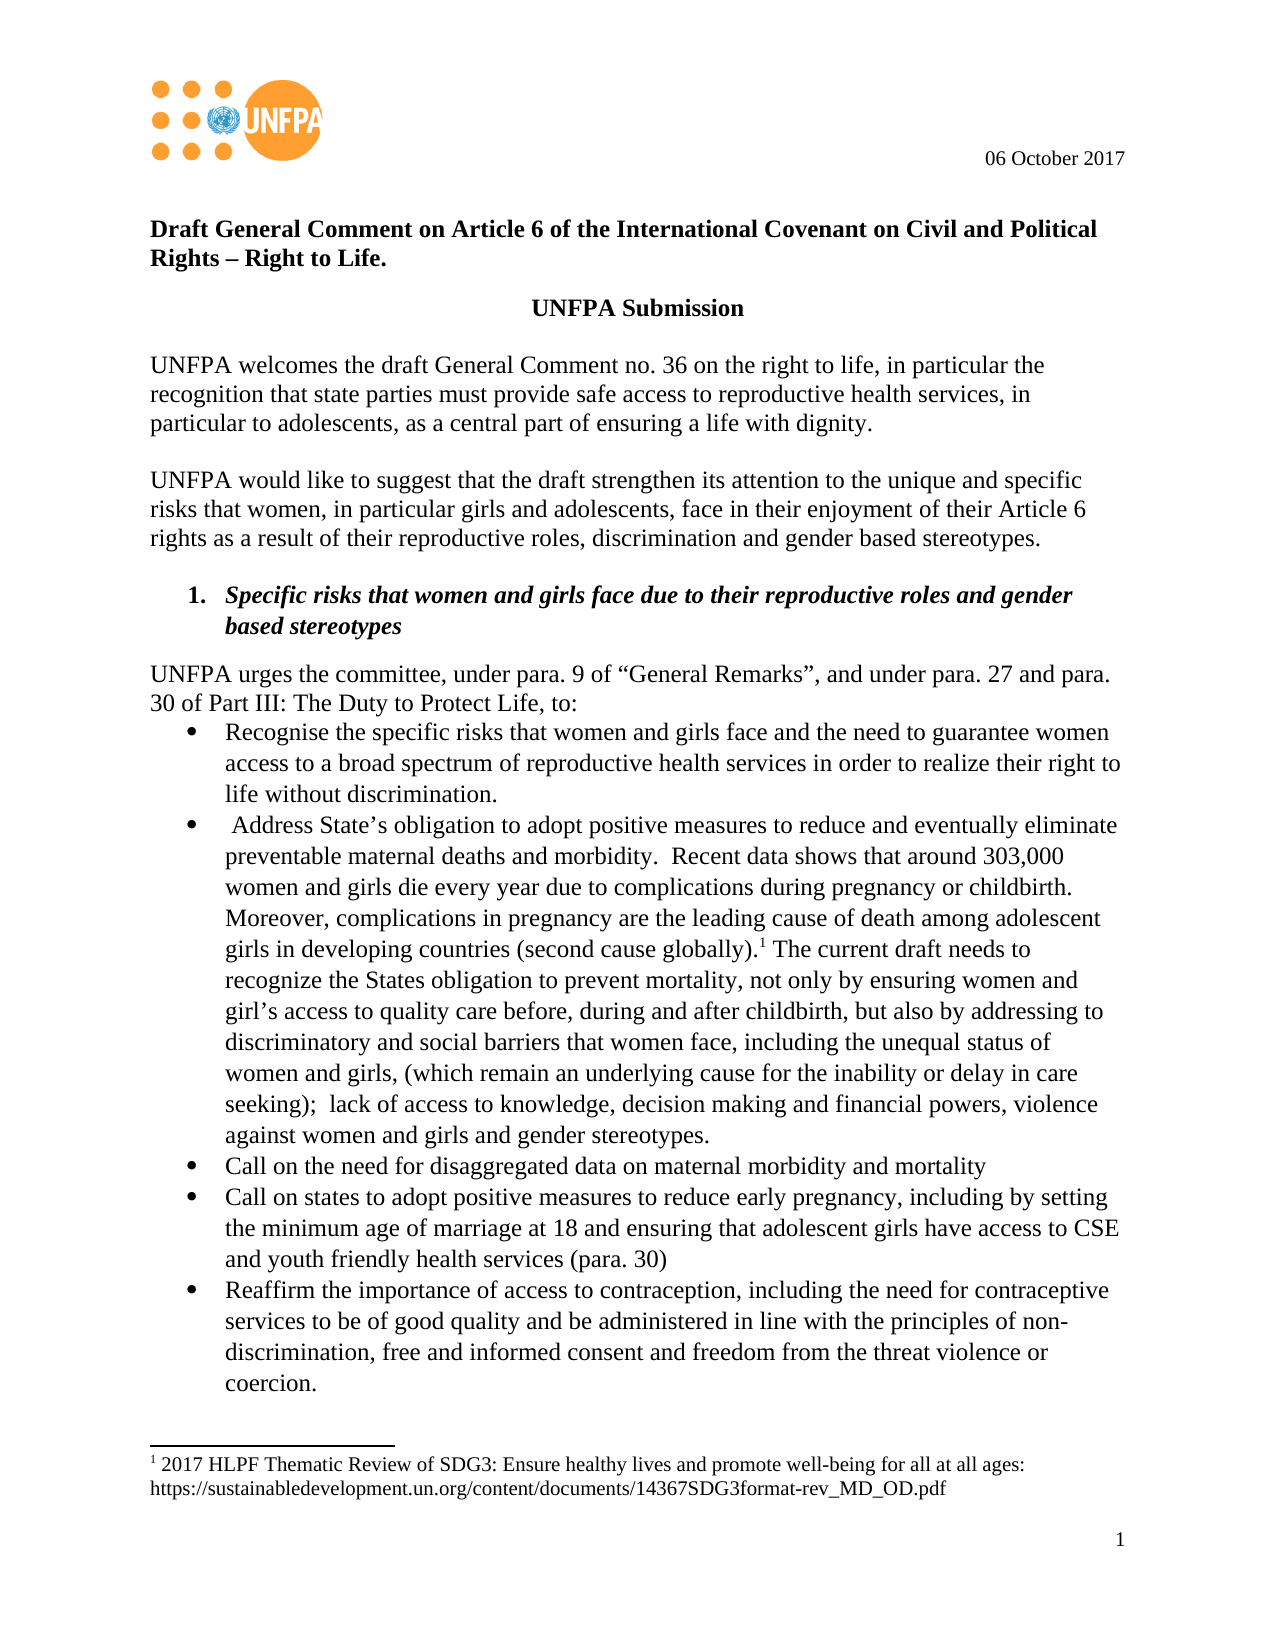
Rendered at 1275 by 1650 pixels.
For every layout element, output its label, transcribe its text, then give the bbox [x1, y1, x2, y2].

list Address State’s obligation to adopt positive measures to reduce and eventually eliminate preventable maternal deaths and morbidity. Recent data shows that around 303,000 women and girls die every year due to complications during pregnancy or childbirth. Moreover, complications in pregnancy are the leading cause of death among adolescent girls in developing countries (second cause globally). The current draft needs to recognize the States obligation to prevent mortality, not only by ensuring women and girl’s access to quality care before, during and after childbirth, but also by addressing to discriminatory and social barriers that women face, including the unequal status of women and girls, (which remain an underlying cause for the inability or delay in care seeking); lack of access to knowledge, decision making and financial powers, violence against women and girls and gender stereotypes. [187, 810, 1125, 1149]
text UNFPA welcomes the draft General Comment no. 36 on the right to life, in particular the recognition that state parties must provide safe access to reproductive health services, in particular to adolescents, as a central part of ensuring a life with dignity. [150, 350, 1125, 437]
list Specific risks that women and girls face due to their reproductive roles and gender based stereotypes [187, 580, 1125, 640]
list Reaffirm the importance of access to contraception, including the need for contraceptive services to be of good quality and be administered in line with the principles of non-discrimination, free and informed consent and freedom from the threat violence or coercion. [187, 1275, 1125, 1397]
text UNFPA would like to suggest that the draft strengthen its attention to the unique and specific risks that women, in particular girls and adolescents, face in their enjoyment of their Article 6 rights as a result of their reproductive roles, discrimination and gender based stereotypes. [150, 465, 1125, 552]
subtitle Draft General Comment on Article 6 of the International Covenant on Civil and Political Rights – Right to Life. [150, 214, 1125, 272]
picture [150, 75, 326, 166]
list Recognise the specific risks that women and girls face and the need to guarantee women access to a broad spectrum of reproductive health services in order to realize their right to life without discrimination. [187, 717, 1125, 807]
subtitle UNFPA Submission [150, 293, 1125, 322]
text UNFPA urges the committee, under para. 9 of “General Remarks”, and under para. 27 and para. 30 of Part III: The Duty to Protect Life, to: [150, 659, 1125, 717]
list Call on the need for disaggregated data on maternal morbidity and mortality [187, 1151, 1125, 1180]
list Call on states to adopt positive measures to reduce early pregnancy, including by setting the minimum age of marriage at 18 and ensuring that adolescent girls have access to CSE and youth friendly health services (para. 30) [187, 1182, 1125, 1273]
